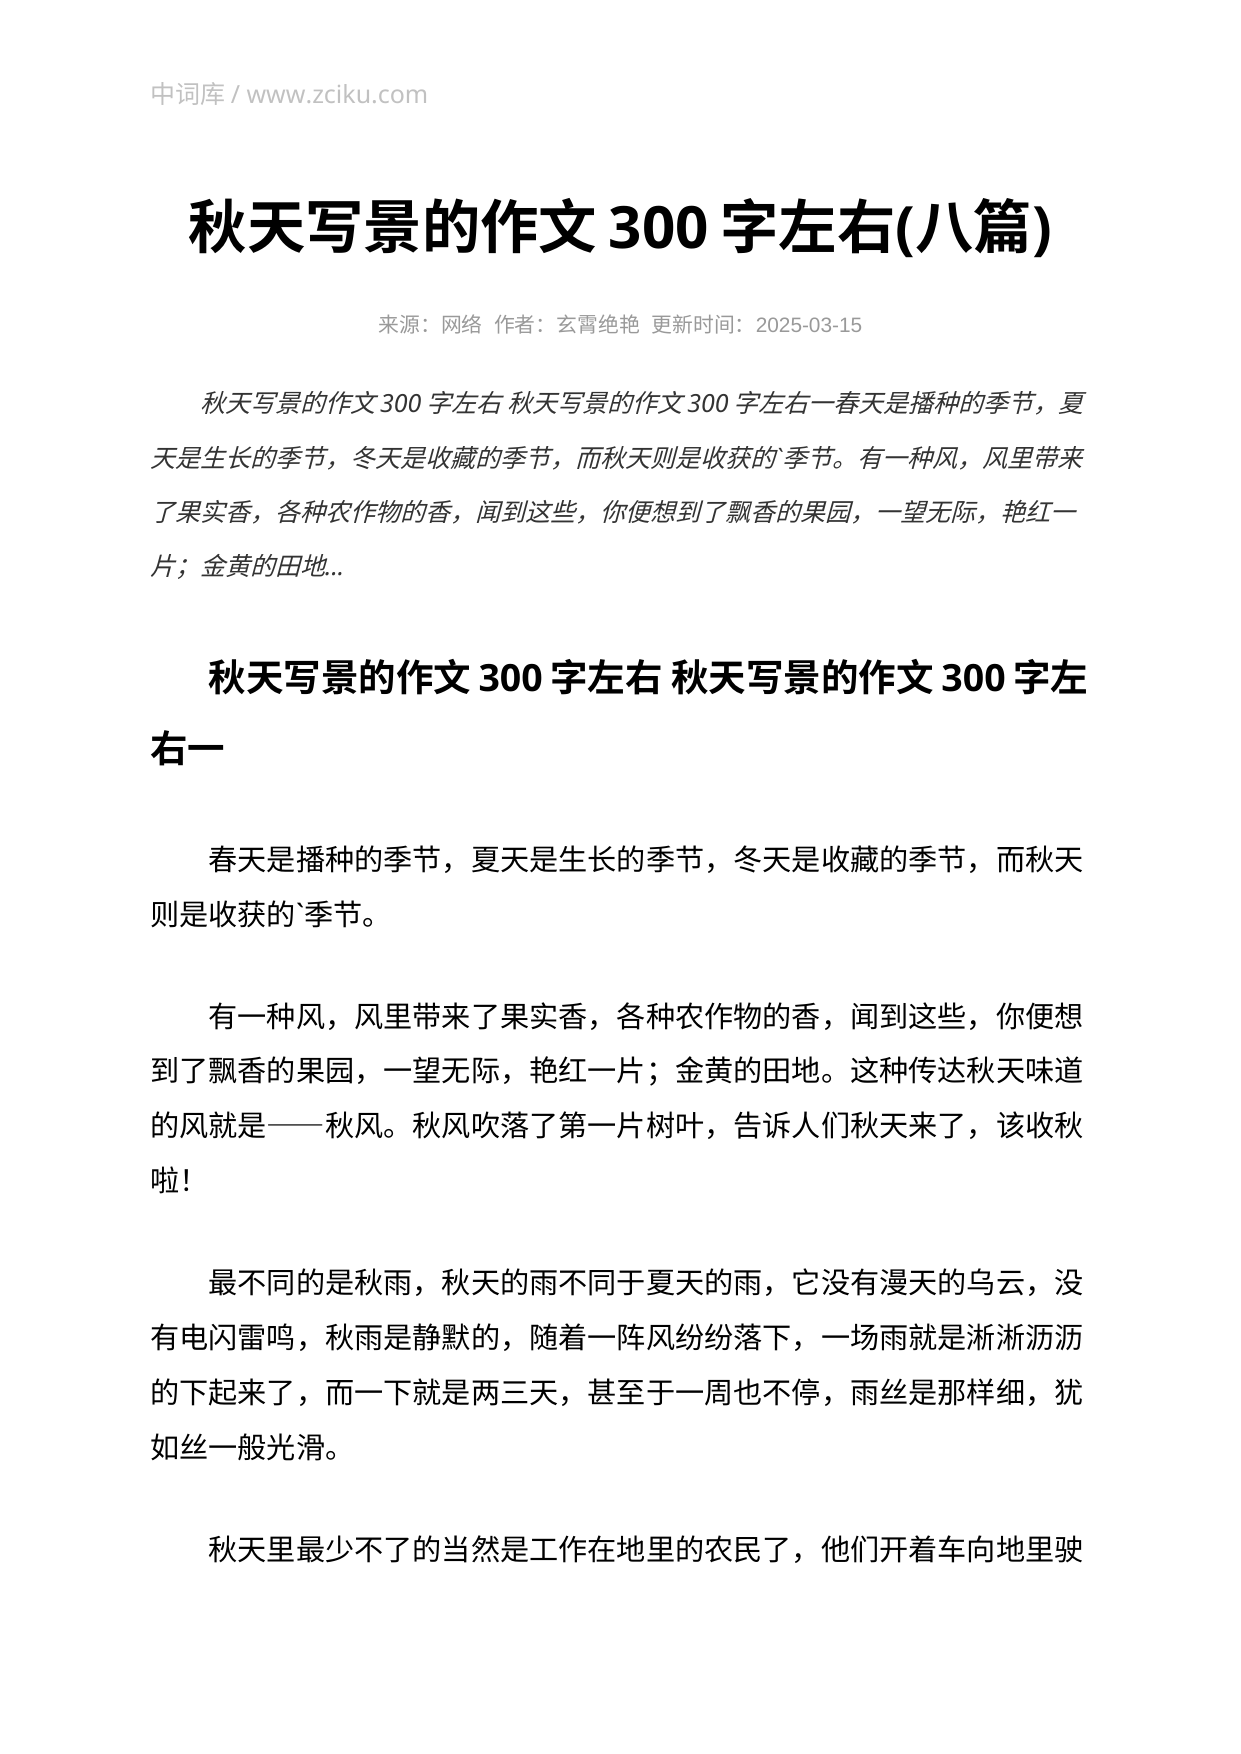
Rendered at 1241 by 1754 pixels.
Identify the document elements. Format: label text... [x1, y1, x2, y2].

subtitle 秋天写景的作文300字左右(八篇) [150, 181, 1090, 266]
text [150, 1526, 1090, 1568]
text 秋天写景的作文300字左右 秋天写景的作文300字左右一 [150, 648, 1090, 773]
text 来源：网络 作者：玄霄绝艳 更新时间：2025-03-15 [150, 313, 1090, 337]
text 有一种风，风里带来了果实香，各种农作物的香，闻到这些，你便想到了飘香的果园，一望无际，艳红一片；金黄的田地。这种传达秋天味道的风就是——秋风。秋风吹落了第一片树叶，告诉人们秋天来了，该收秋啦！ [150, 993, 1090, 1200]
text 秋天写景的作文300字左右 秋天写景的作文300字左右一春天是播种的季节，夏天是生长的季节，冬天是收藏的季节，而秋天则是收获的`季节。有一种风，风里带来了果实香，各种农作物的香，闻到这些，你便想到了飘香的果园，一望无际，艳红一片；金黄的田地... [150, 384, 1090, 583]
text 最不同的是秋雨，秋天的雨不同于夏天的雨，它没有漫天的乌云，没有电闪雷鸣，秋雨是静默的，随着一阵风纷纷落下，一场雨就是淅淅沥沥的下起来了，而一下就是两三天，甚至于一周也不停，雨丝是那样细，犹如丝一般光滑。 [150, 1259, 1090, 1467]
text 春天是播种的季节，夏天是生长的季节，冬天是收藏的季节，而秋天则是收获的`季节。 [150, 836, 1090, 933]
